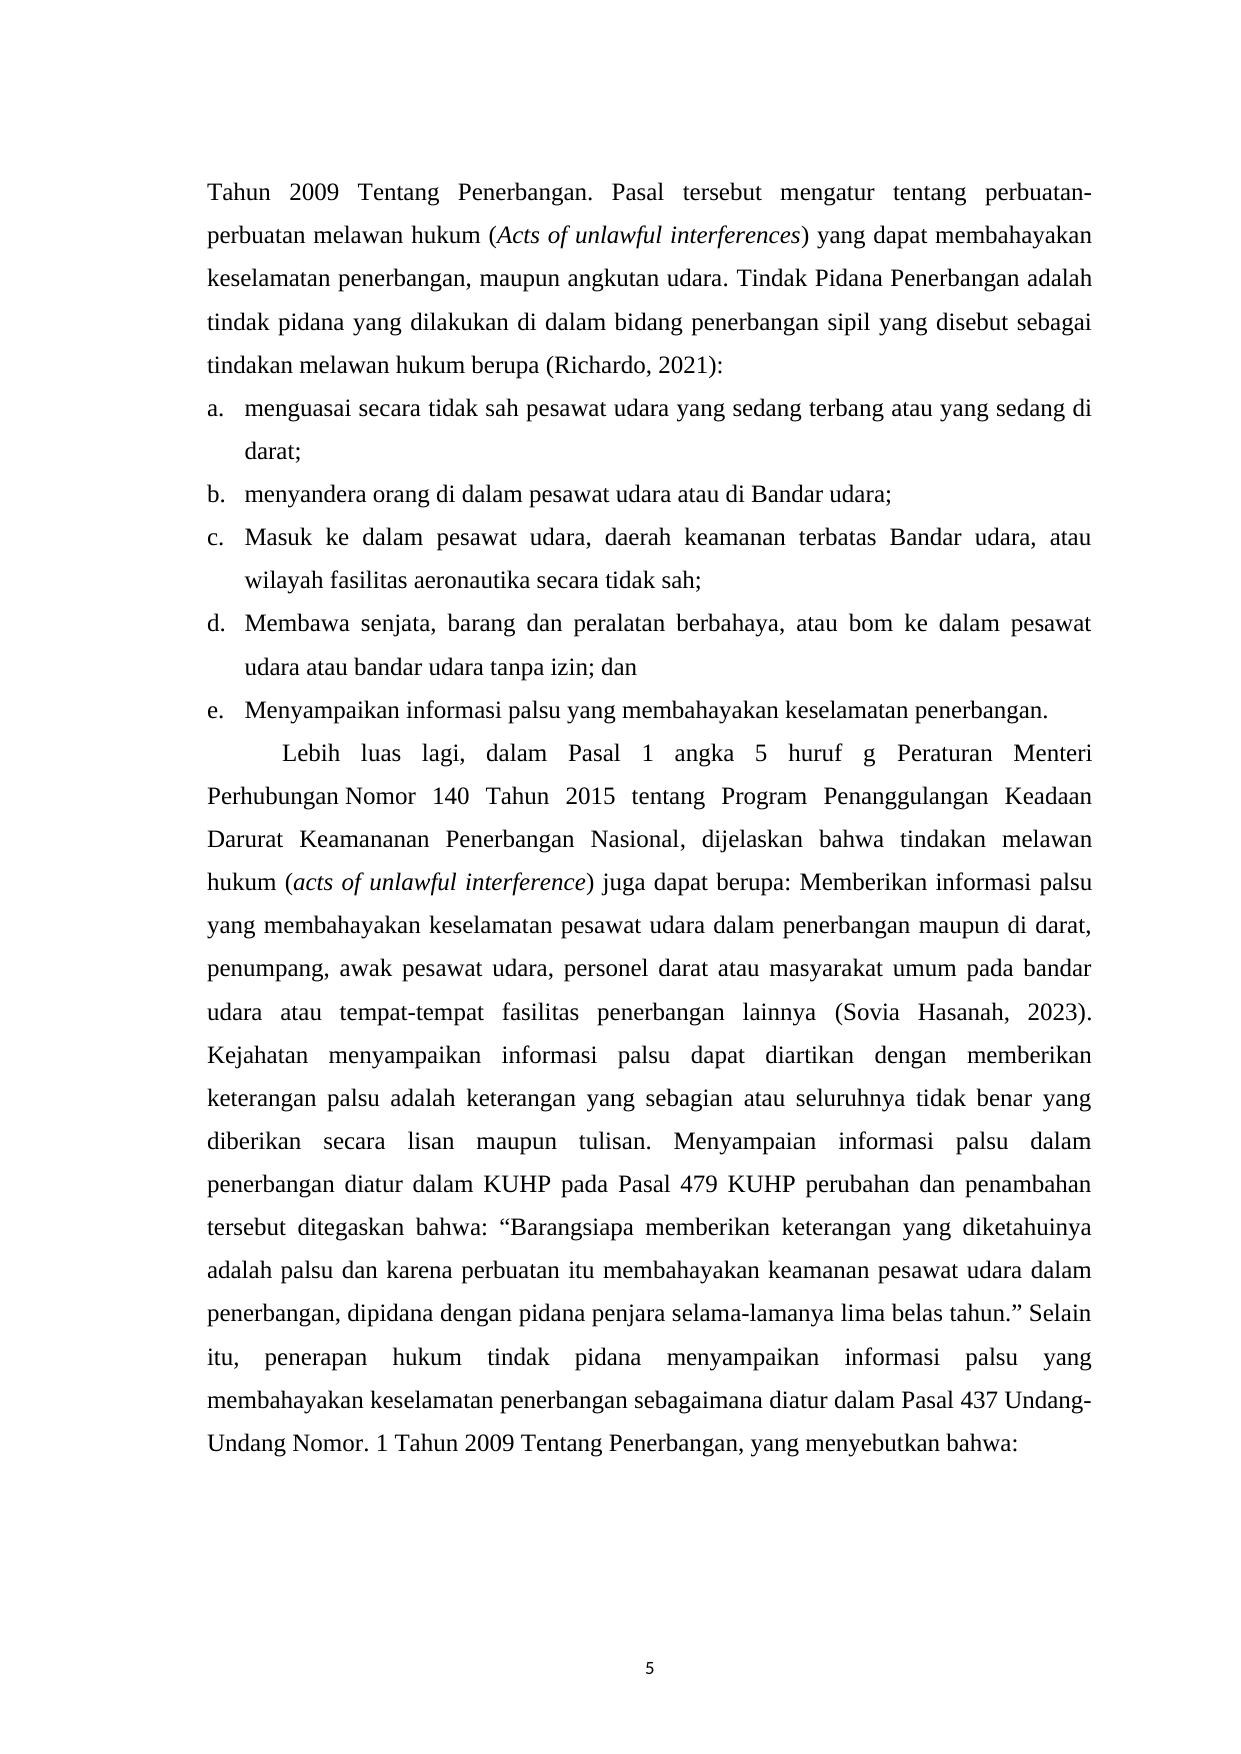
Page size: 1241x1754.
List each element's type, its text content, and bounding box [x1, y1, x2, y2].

text Lebih luas lagi, dalam Pasal 1 angka 5 huruf g Peraturan Menteri Perhubungan Nomor 140 Tahun 2015 tentang Program Penanggulangan Keadaan Darurat Keamananan Penerbangan Nasional, dijelaskan bahwa tindakan melawan hukum (acts of unlawful interference) juga dapat berupa: Memberikan informasi palsu yang membahayakan keselamatan pesawat udara dalam penerbangan maupun di darat, penumpang, awak pesawat udara, personel darat atau masyarakat umum pada bandar udara atau tempat-tempat fasilitas penerbangan lainnya . Kejahatan menyampaikan informasi palsu dapat diartikan dengan memberikan keterangan palsu adalah keterangan yang sebagian atau seluruhnya tidak benar yang diberikan secara lisan maupun tulisan. Menyampaian informasi palsu dalam penerbangan diatur dalam KUHP pada Pasal 479 KUHP perubahan dan penambahan tersebut ditegaskan bahwa: “Barangsiapa memberikan keterangan yang diketahuinya adalah palsu dan karena perbuatan itu membahayakan keamanan pesawat udara dalam penerbangan, dipidana dengan pidana penjara selama-lamanya lima belas tahun.” Selain itu, penerapan hukum tindak pidana menyampaikan informasi palsu yang membahayakan keselamatan penerbangan sebagaimana diatur dalam Pasal 437 Undang-Undang Nomor. 1 Tahun 2009 Tentang Penerbangan, yang menyebutkan bahwa: [207, 810, 1092, 1457]
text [207, 177, 1092, 378]
list menyandera orang di dalam pesawat udara atau di Bandar udara; [207, 479, 1092, 508]
list Masuk ke dalam pesawat udara, daerah keamanan terbatas Bandar udara, atau wilayah fasilitas aeronautika secara tidak sah; [207, 522, 1092, 594]
list Membawa senjata, barang dan peralatan berbahaya, atau bom ke dalam pesawat udara atau bandar udara tanpa izin; dan [207, 608, 1092, 680]
list Menyampaikan informasi palsu yang membahayakan keselamatan penerbangan. [207, 695, 1092, 723]
list menguasai secara tidak sah pesawat udara yang sedang terbang atau yang sedang di darat; [207, 393, 1092, 465]
